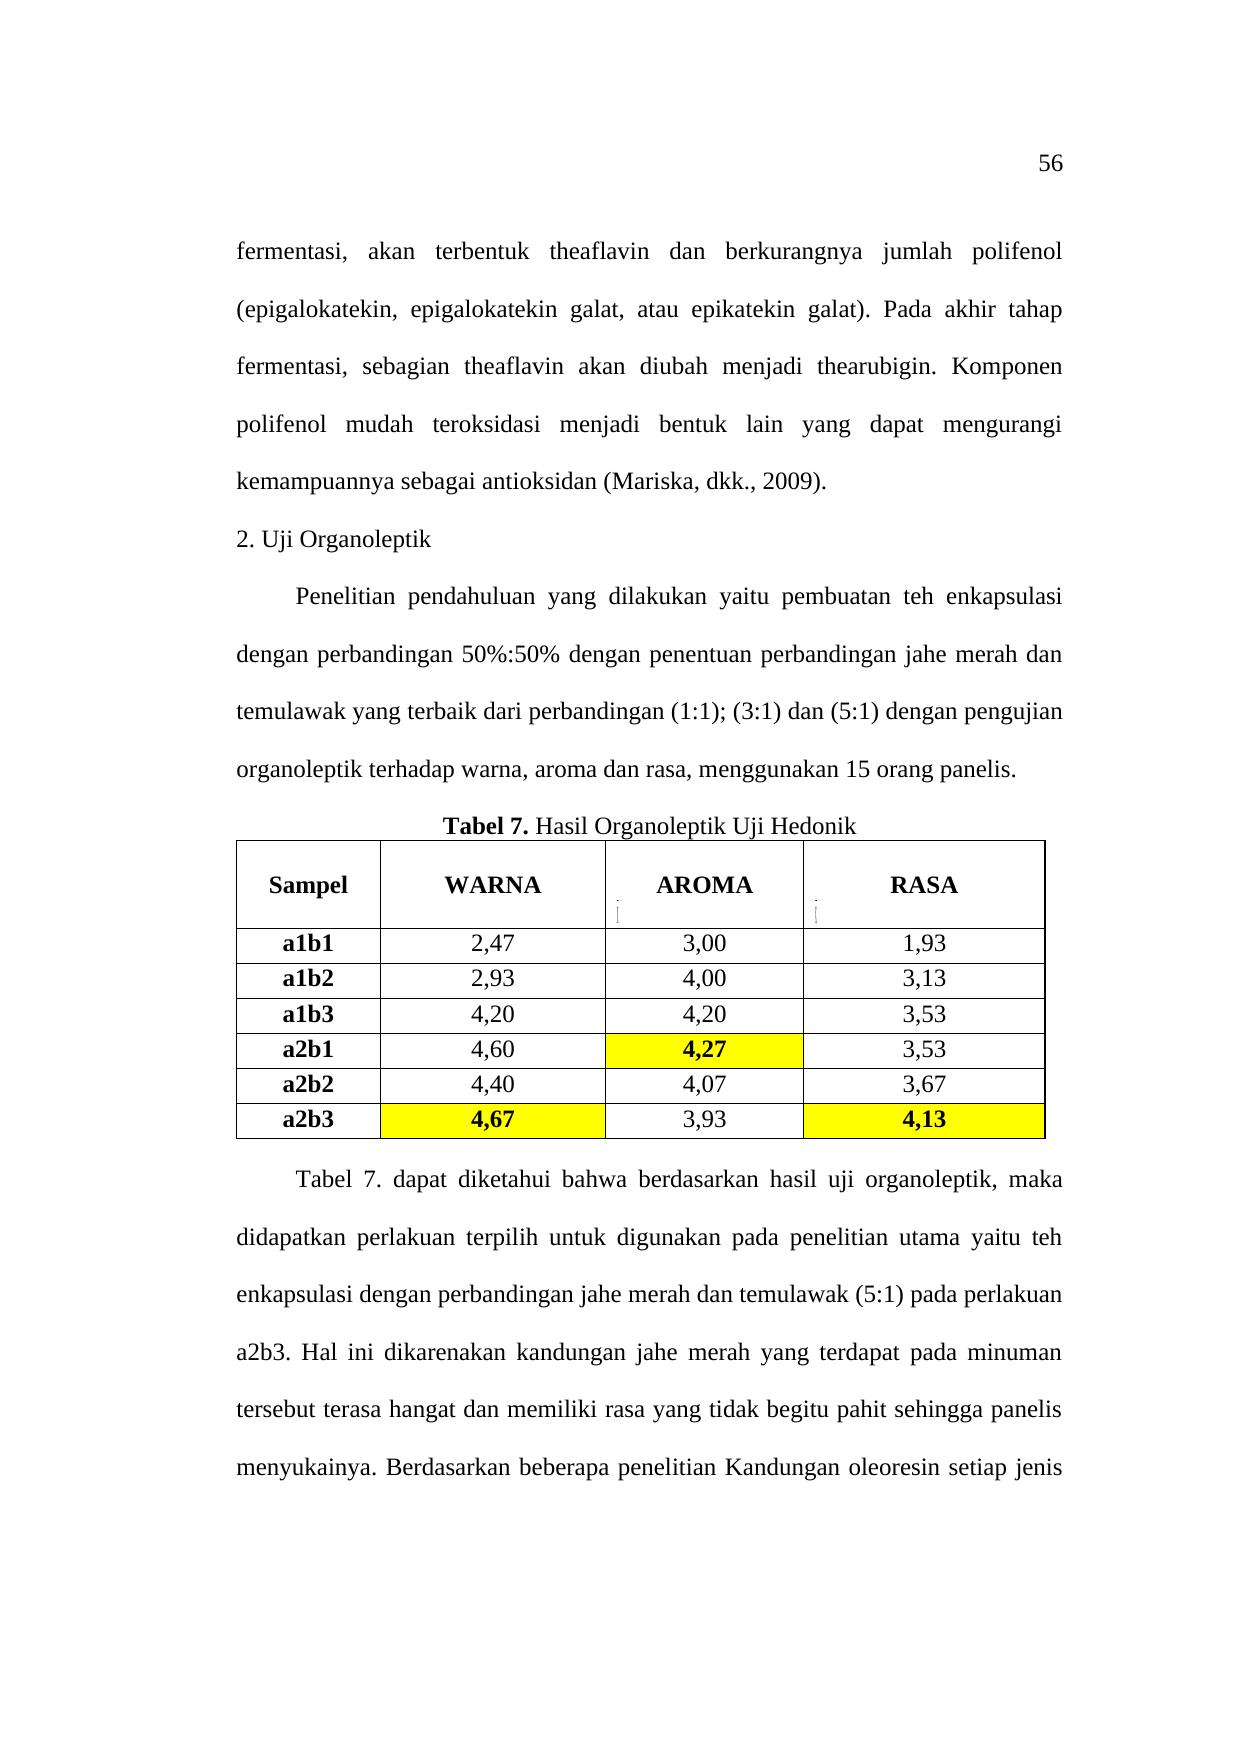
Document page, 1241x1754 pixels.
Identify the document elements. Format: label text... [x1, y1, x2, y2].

table_header AROMA [606, 841, 803, 927]
table_cell 2,47 [381, 929, 605, 962]
table_cell a2b1 [237, 1034, 380, 1068]
text Tabel 7. Hasil Organoleptik Uji Hedonik [236, 811, 1063, 840]
table_cell a2b3 [237, 1104, 380, 1138]
table_cell 4,00 [606, 964, 803, 998]
table_cell 4,27 [606, 1034, 803, 1068]
text 2. Uji Organoleptik [236, 524, 1063, 553]
table_cell 3,53 [804, 1034, 1044, 1068]
table_header WARNA [381, 841, 605, 927]
table_cell 4,40 [381, 1069, 605, 1103]
table_cell a1b1 [237, 929, 380, 962]
table_cell 3,53 [804, 999, 1044, 1033]
table_cell a1b2 [237, 964, 380, 998]
table_cell 4,60 [381, 1034, 605, 1068]
text Penelitian pendahuluan yang dilakukan yaitu pembuatan teh enkapsulasi dengan perbandingan 50%:50% dengan penentuan perbandingan jahe merah dan temulawak yang terbaik dari perbandingan (1:1); (3:1) dan (5:1) dengan pengujian organoleptik terhadap warna, aroma dan rasa, menggunakan 15 orang panelis. [236, 581, 1063, 783]
table_header RASA [804, 841, 1044, 927]
table_cell 3,67 [804, 1069, 1044, 1103]
table_cell 3,13 [804, 964, 1044, 998]
table_header Sampel [237, 841, 380, 927]
table_cell 4,20 [381, 999, 605, 1033]
table_cell 3,93 [606, 1104, 803, 1138]
table_cell 4,13 [804, 1104, 1044, 1138]
table_cell a1b3 [237, 999, 380, 1033]
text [236, 236, 1063, 495]
table_cell 2,93 [381, 964, 605, 998]
table_cell 4,67 [381, 1104, 605, 1138]
table_cell 4,20 [606, 999, 803, 1033]
table_cell 3,00 [606, 929, 803, 962]
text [236, 1164, 1063, 1480]
table_cell a2b2 [237, 1069, 380, 1103]
table_cell 1,93 [804, 929, 1044, 962]
table_cell 4,07 [606, 1069, 803, 1103]
